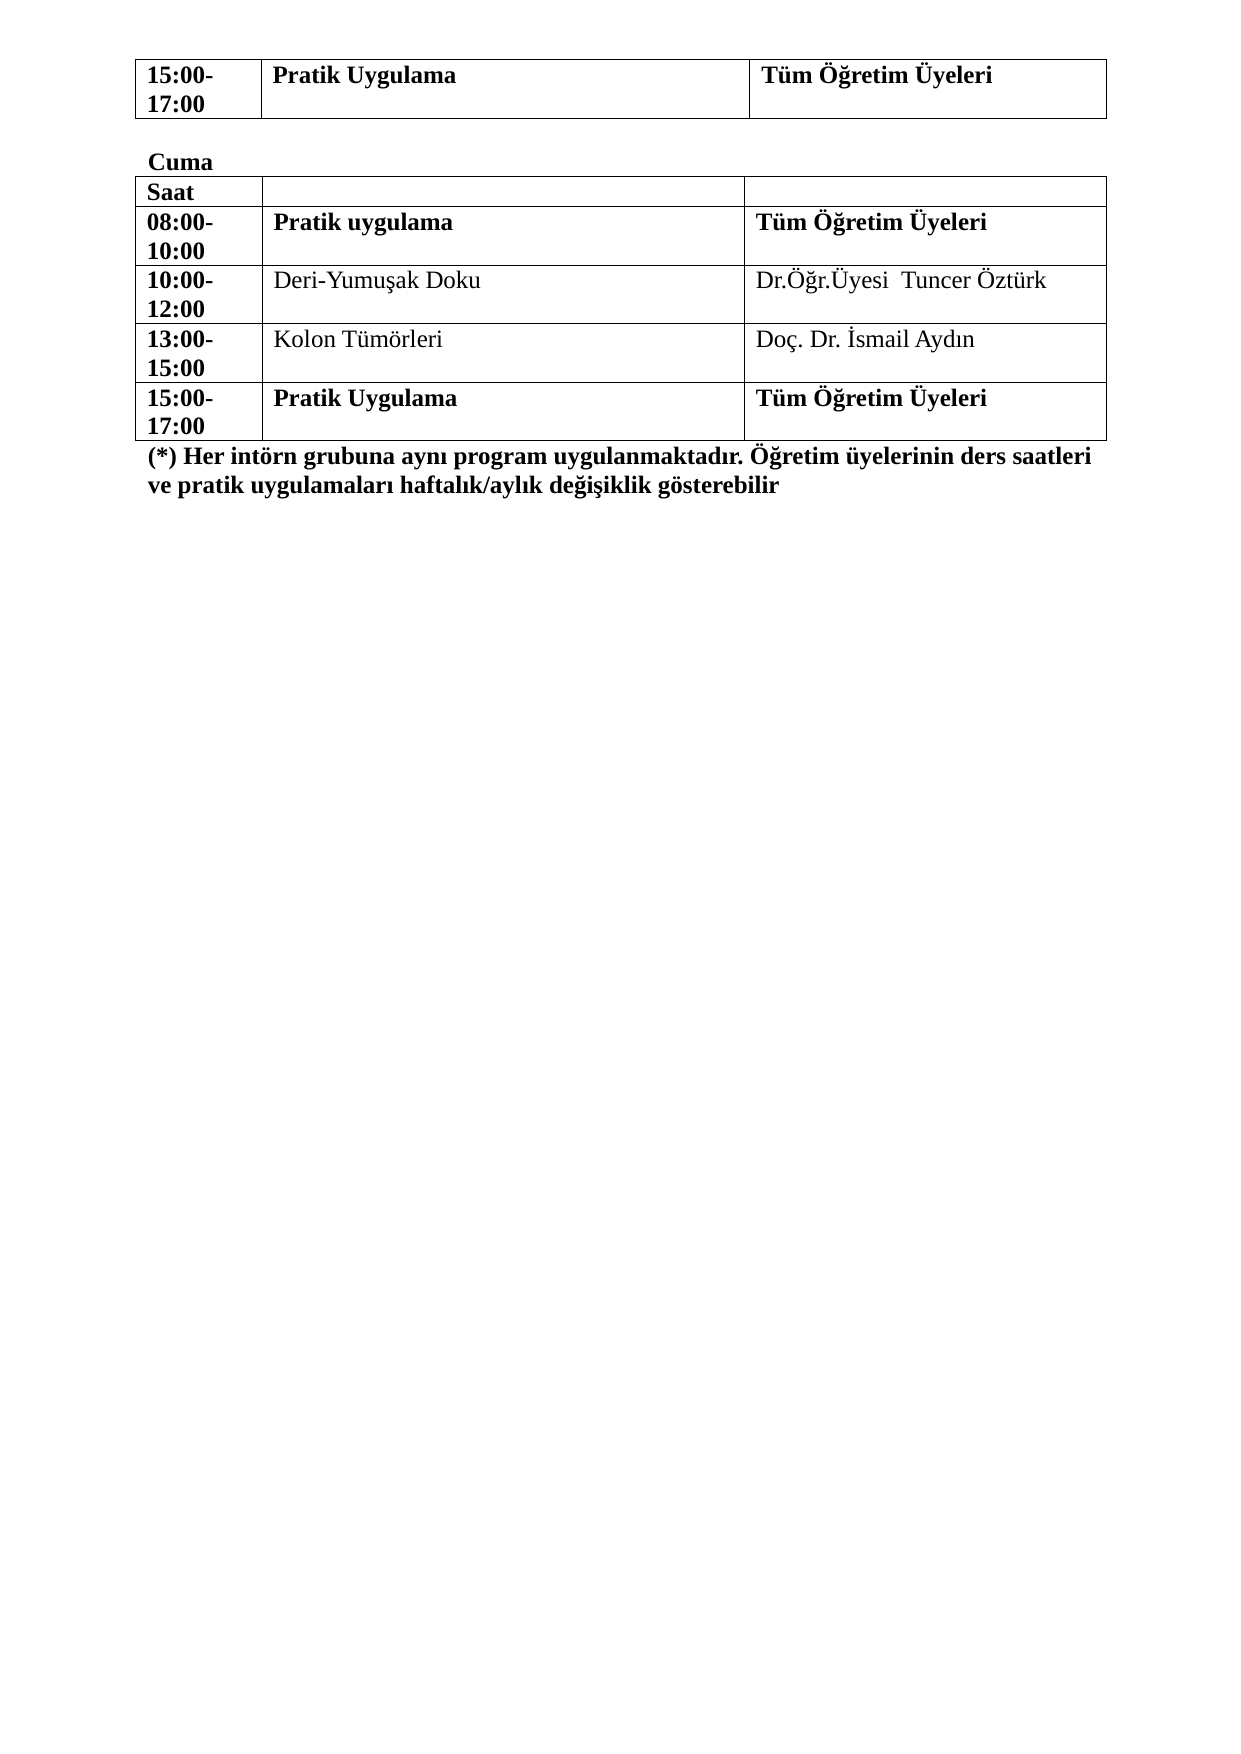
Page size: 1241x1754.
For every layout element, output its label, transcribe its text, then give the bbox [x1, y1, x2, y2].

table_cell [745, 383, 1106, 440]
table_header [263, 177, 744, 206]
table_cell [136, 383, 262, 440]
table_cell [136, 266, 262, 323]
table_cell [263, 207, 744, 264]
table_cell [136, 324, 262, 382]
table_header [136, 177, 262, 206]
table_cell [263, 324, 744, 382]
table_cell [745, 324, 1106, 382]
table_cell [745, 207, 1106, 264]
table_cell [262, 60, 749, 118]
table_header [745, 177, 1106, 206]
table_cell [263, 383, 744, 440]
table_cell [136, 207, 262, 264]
text Cuma [148, 147, 1092, 176]
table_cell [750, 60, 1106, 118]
text (*) Her intörn grubuna aynı program uygulanmaktadır. Öğretim üyelerinin ders saatleri ve pratik uygulamaları haftalık/aylık değişiklik gösterebilir [148, 441, 1092, 499]
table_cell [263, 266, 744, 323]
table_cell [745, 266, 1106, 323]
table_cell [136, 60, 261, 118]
